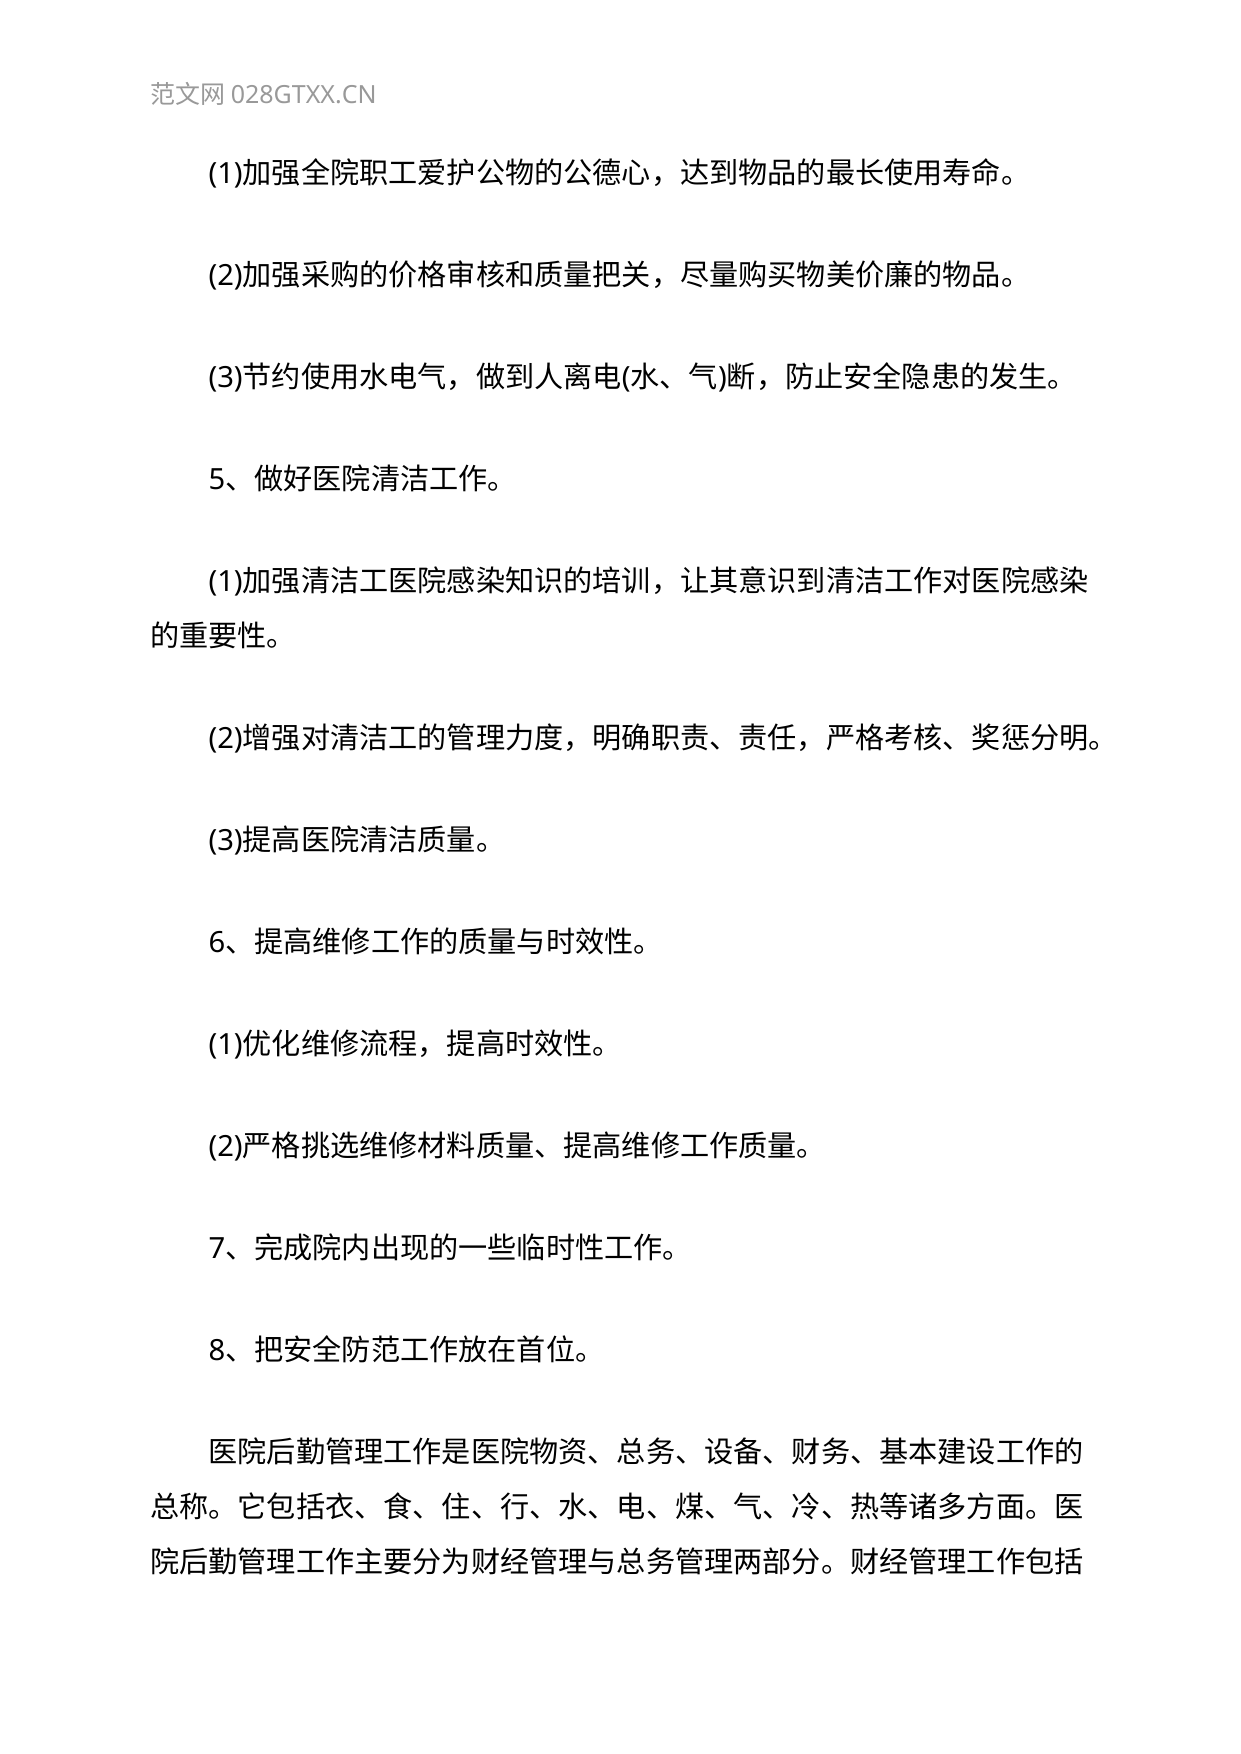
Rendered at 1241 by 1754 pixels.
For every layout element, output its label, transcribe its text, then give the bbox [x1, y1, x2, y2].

text 6、提高维修工作的质量与时效性。 [150, 919, 1090, 961]
text (2)严格挑选维修材料质量、提高维修工作质量。 [150, 1123, 1090, 1165]
text (1)优化维修流程，提高时效性。 [150, 1021, 1090, 1063]
text (2)增强对清洁工的管理力度，明确职责、责任，严格考核、奖惩分明。 [150, 715, 1090, 757]
text 8、把安全防范工作放在首位。 [150, 1327, 1090, 1369]
text (3)节约使用水电气，做到人离电(水、气)断，防止安全隐患的发生。 [150, 354, 1090, 396]
text (2)加强采购的价格审核和质量把关，尽量购买物美价廉的物品。 [150, 252, 1090, 294]
text (3)提高医院清洁质量。 [150, 817, 1090, 859]
text (1)加强全院职工爱护公物的公德心，达到物品的最长使用寿命。 [150, 150, 1090, 192]
text 5、做好医院清洁工作。 [150, 456, 1090, 498]
text 7、完成院内出现的一些临时性工作。 [150, 1224, 1090, 1267]
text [150, 1428, 1090, 1581]
text (1)加强清洁工医院感染知识的培训，让其意识到清洁工作对医院感染的重要性。 [150, 558, 1090, 655]
